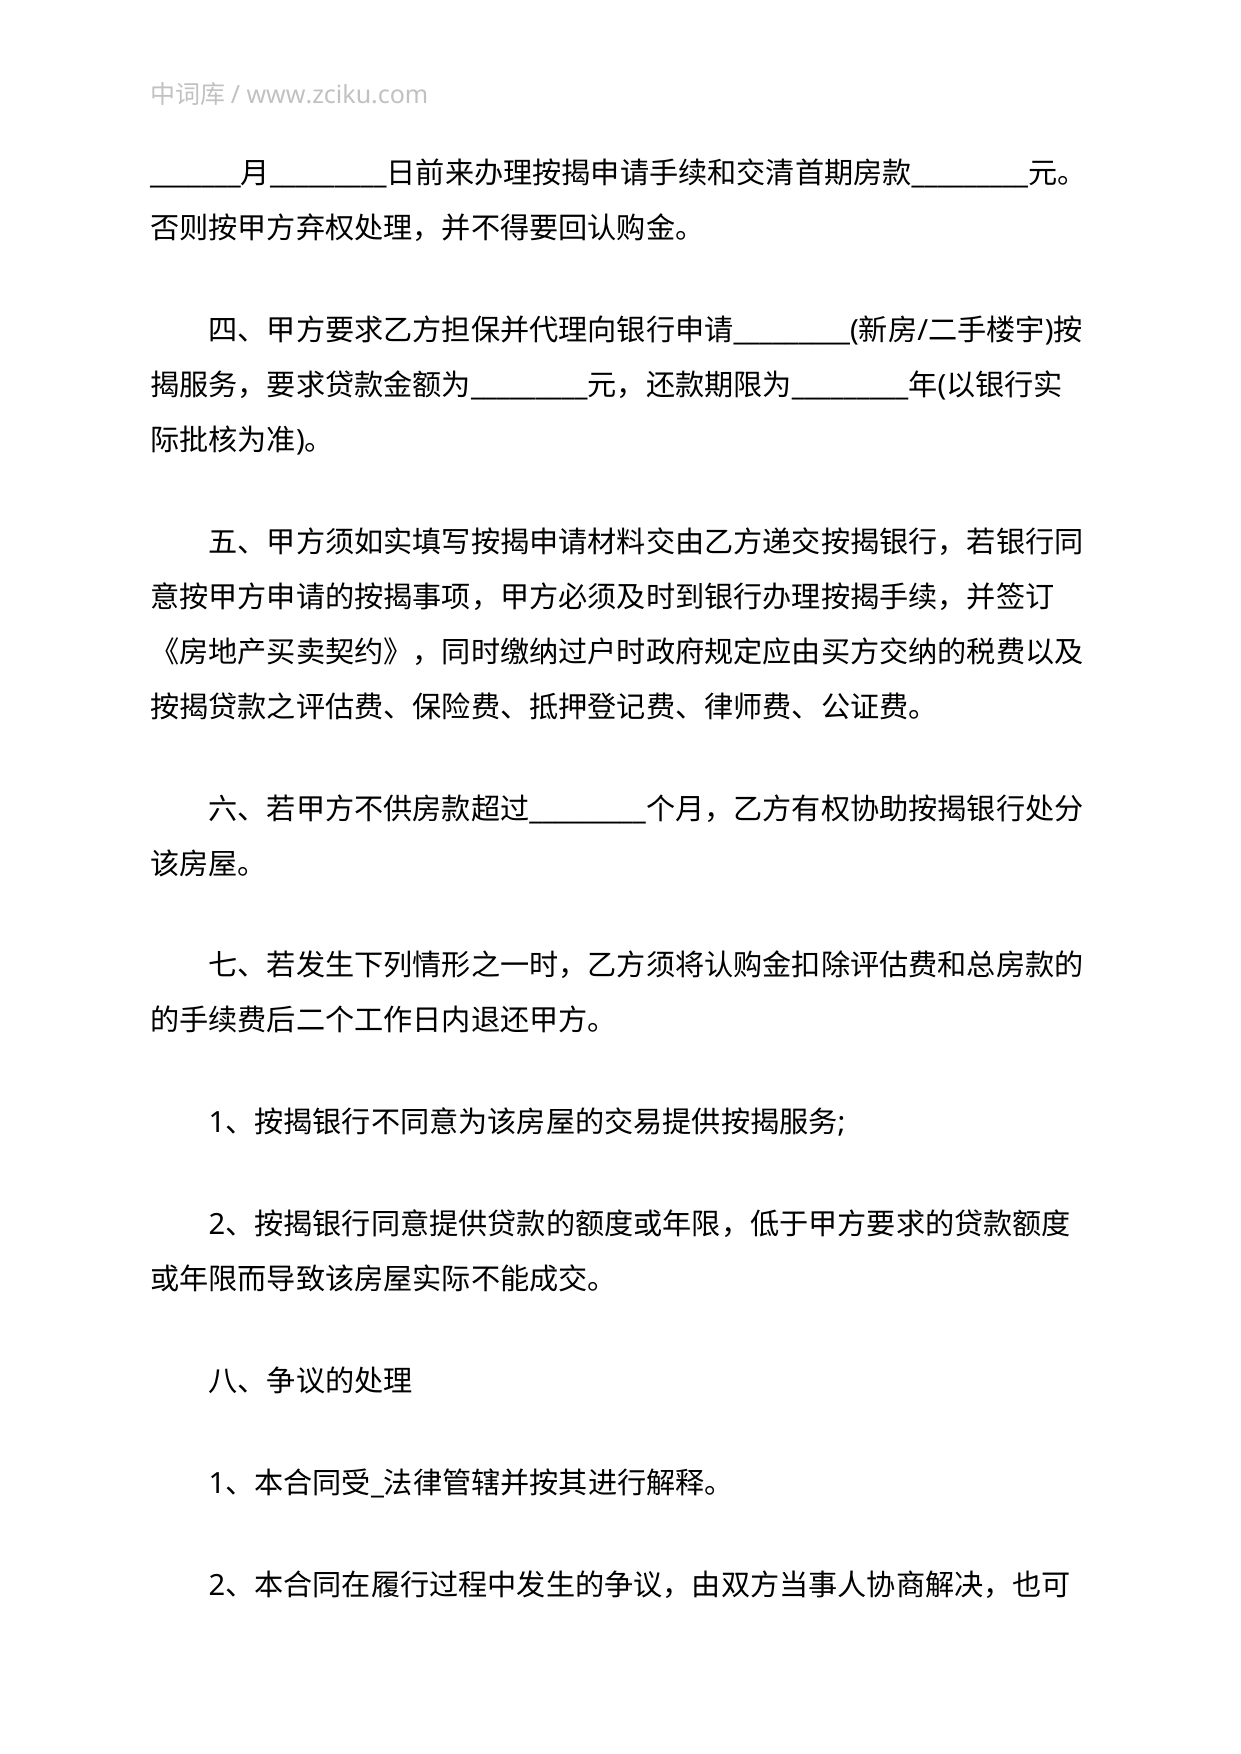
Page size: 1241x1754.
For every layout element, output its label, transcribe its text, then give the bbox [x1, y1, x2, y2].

text 四、甲方要求乙方担保并代理向银行申请_________(新房/二手楼宇)按揭服务，要求贷款金额为_________元，还款期限为_________年(以银行实际批核为准)。 [150, 307, 1090, 459]
text 1、本合同受_法律管辖并按其进行解释。 [150, 1459, 1090, 1502]
text 八、争议的处理 [150, 1357, 1090, 1400]
text 七、若发生下列情形之一时，乙方须将认购金扣除评估费和总房款的的手续费后二个工作日内退还甲方。 [150, 942, 1090, 1039]
text 1、按揭银行不同意为该房屋的交易提供按揭服务; [150, 1099, 1090, 1141]
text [150, 150, 1090, 247]
text 2、按揭银行同意提供贷款的额度或年限，低于甲方要求的贷款额度或年限而导致该房屋实际不能成交。 [150, 1201, 1090, 1298]
text 五、甲方须如实填写按揭申请材料交由乙方递交按揭银行，若银行同意按甲方申请的按揭事项，甲方必须及时到银行办理按揭手续，并签订《房地产买卖契约》，同时缴纳过户时政府规定应由买方交纳的税费以及按揭贷款之评估费、保险费、抵押登记费、律师费、公证费。 [150, 519, 1090, 726]
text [150, 1561, 1090, 1603]
text 六、若甲方不供房款超过_________个月，乙方有权协助按揭银行处分该房屋。 [150, 785, 1090, 882]
